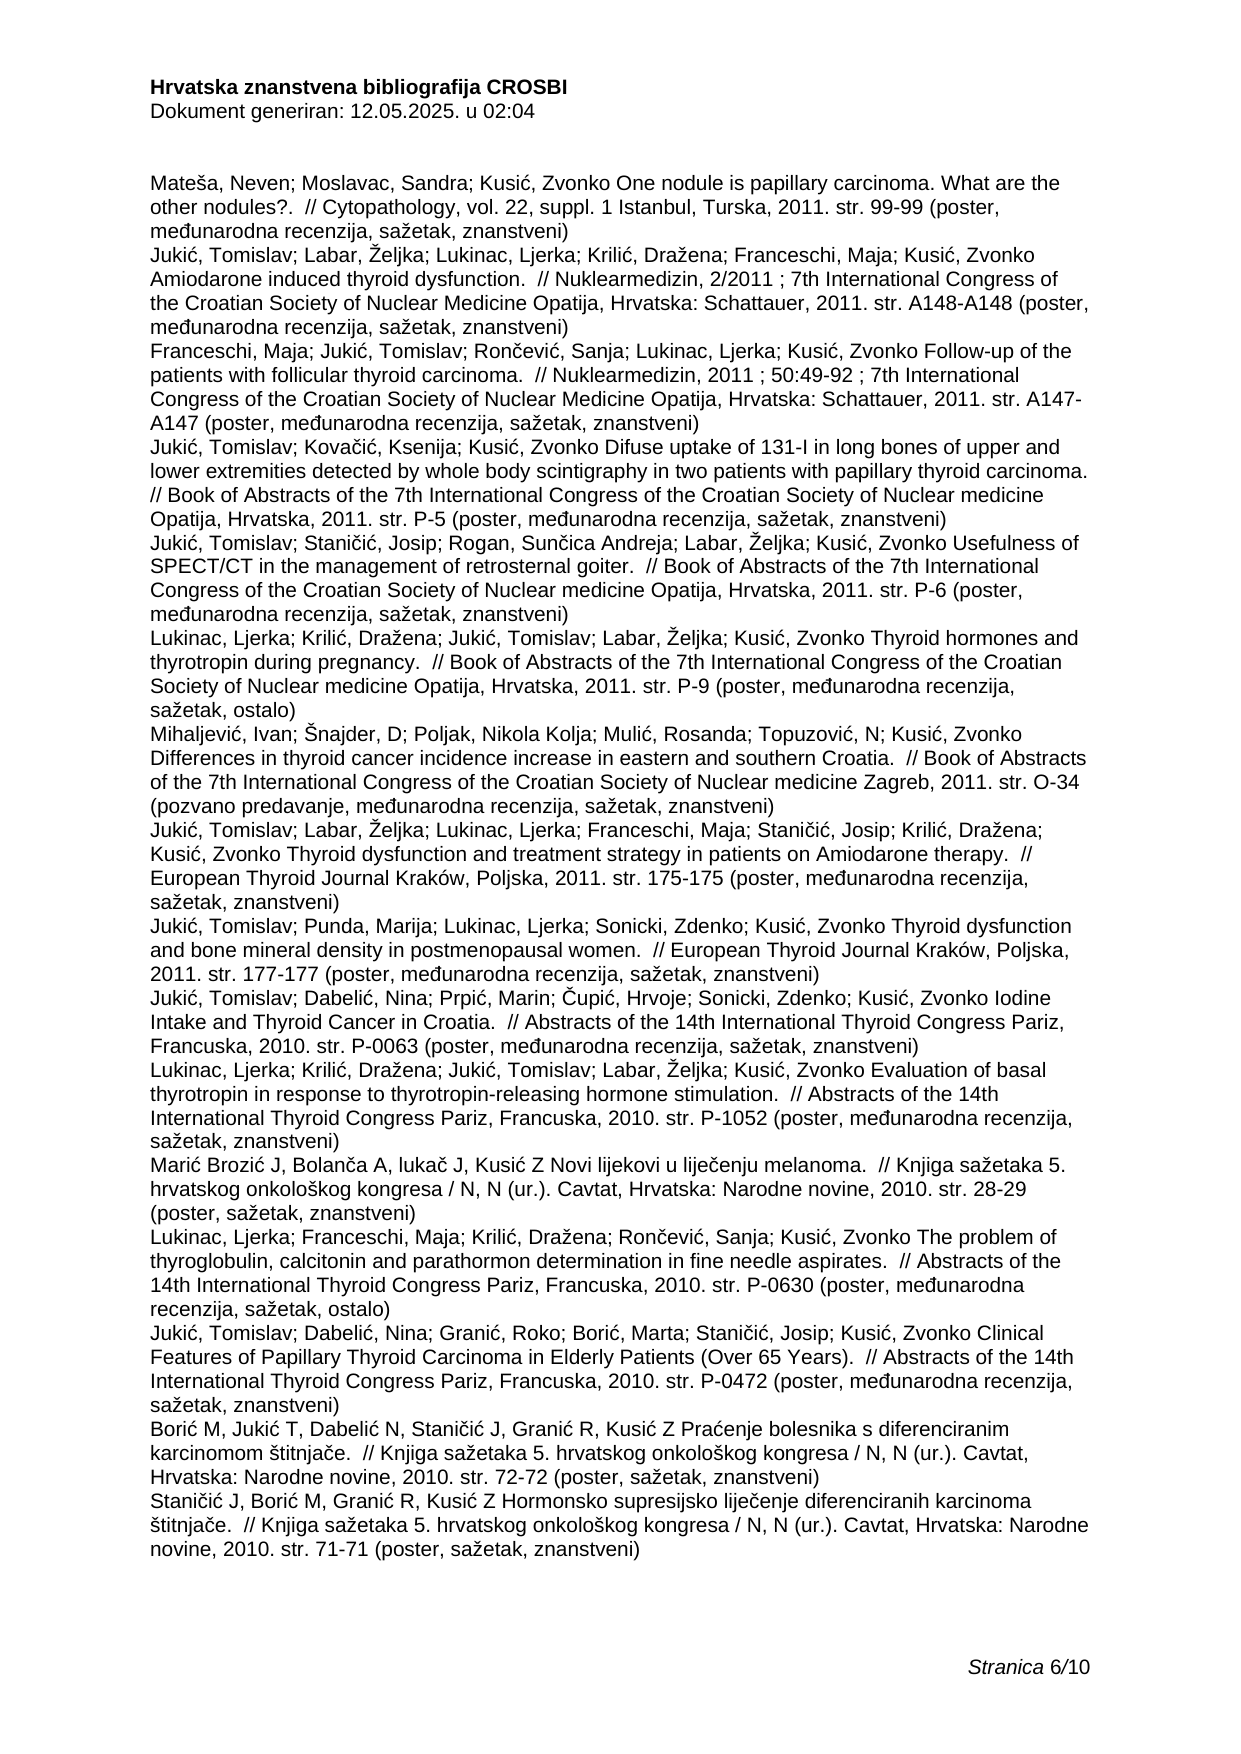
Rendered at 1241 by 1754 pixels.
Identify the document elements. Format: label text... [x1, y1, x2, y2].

text Jukić, Tomislav; Punda, Marija; Lukinac, Ljerka; Sonicki, Zdenko; Kusić, Zvonko [150, 914, 1090, 986]
text Jukić, Tomislav; Dabelić, Nina; Granić, Roko; Borić, Marta; Staničić, Josip; Kusić, Zvonko [150, 1321, 1090, 1417]
text Jukić, Tomislav; Labar, Željka; Lukinac, Ljerka; Krilić, Dražena; Franceschi, Maja; Kusić, Zvonko [150, 243, 1090, 339]
text Jukić, Tomislav; Staničić, Josip; Rogan, Sunčica Andreja; Labar, Željka; Kusić, Zvonko [150, 530, 1090, 626]
text Jukić, Tomislav; Kovačić, Ksenija; Kusić, Zvonko [150, 434, 1090, 530]
text Franceschi, Maja; Jukić, Tomislav; Rončević, Sanja; Lukinac, Ljerka; Kusić, Zvonko [150, 339, 1090, 434]
text Mateša, Neven; Moslavac, Sandra; Kusić, Zvonko [150, 171, 1090, 243]
text Lukinac, Ljerka; Krilić, Dražena; Jukić, Tomislav; Labar, Željka; Kusić, Zvonko [150, 1057, 1090, 1153]
text Marić Brozić J, Bolanča A, lukač J, Kusić Z [150, 1153, 1090, 1225]
text Lukinac, Ljerka; Krilić, Dražena; Jukić, Tomislav; Labar, Željka; Kusić, Zvonko [150, 626, 1090, 722]
text Jukić, Tomislav; Dabelić, Nina; Prpić, Marin; Čupić, Hrvoje; Sonicki, Zdenko; Kusić, Zvonko [150, 986, 1090, 1057]
text Lukinac, Ljerka; Franceschi, Maja; Krilić, Dražena; Rončević, Sanja; Kusić, Zvonko [150, 1225, 1090, 1321]
text Mihaljević, Ivan; Šnajder, D; Poljak, Nikola Kolja; Mulić, Rosanda; Topuzović, N; Kusić, Zvonko [150, 722, 1090, 818]
text Borić M, Jukić T, Dabelić N, Staničić J, Granić R, Kusić Z [150, 1417, 1090, 1489]
text Jukić, Tomislav; Labar, Željka; Lukinac, Ljerka; Franceschi, Maja; Staničić, Josip; Krilić, Dražena; Kusić, Zvonko [150, 818, 1090, 914]
text Staničić J, Borić M, Granić R, Kusić Z [150, 1489, 1090, 1561]
